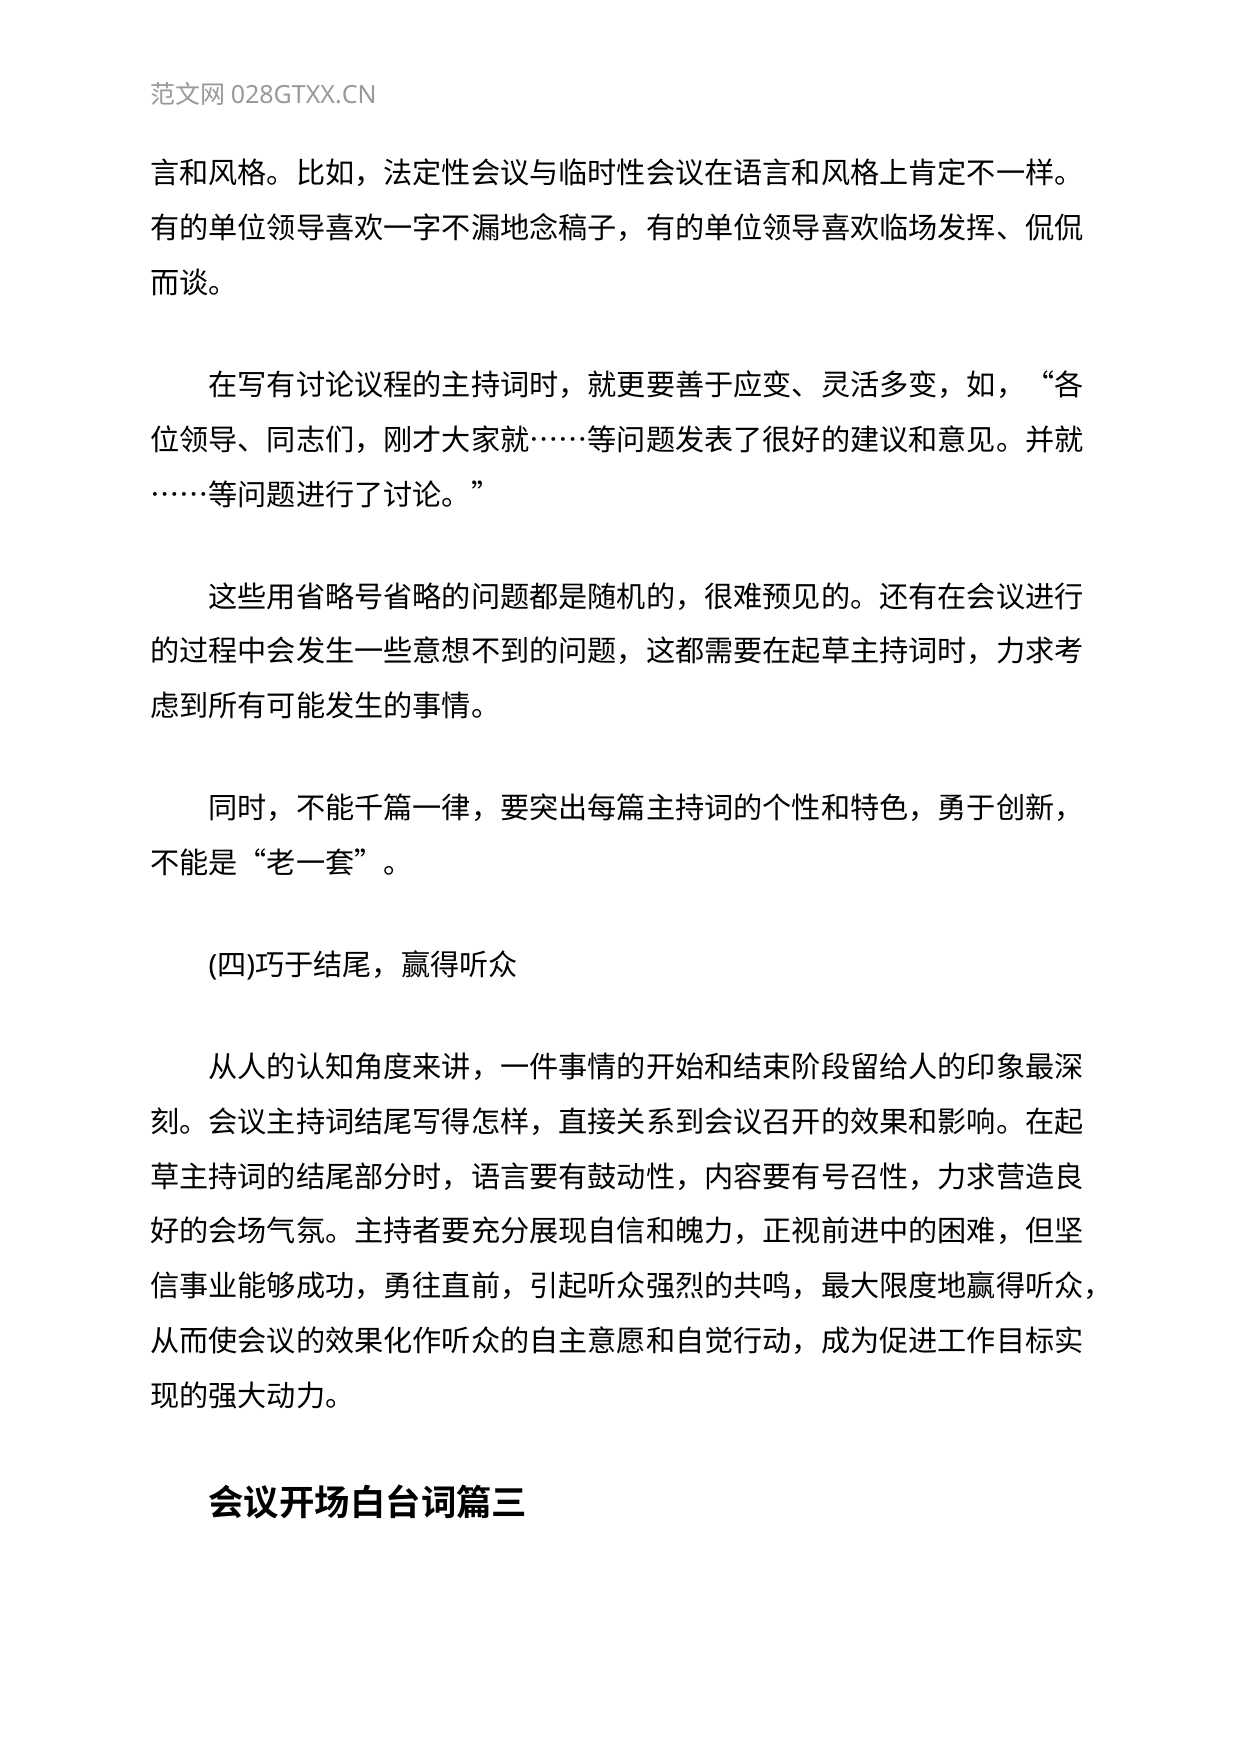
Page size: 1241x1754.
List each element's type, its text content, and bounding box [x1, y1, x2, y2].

text 从人的认知角度来讲，一件事情的开始和结束阶段留给人的印象最深刻。会议主持词结尾写得怎样，直接关系到会议召开的效果和影响。在起草主持词的结尾部分时，语言要有鼓动性，内容要有号召性，力求营造良好的会场气氛。主持者要充分展现自信和魄力，正视前进中的困难，但坚信事业能够成功，勇往直前，引起听众强烈的共鸣，最大限度地赢得听众，从而使会议的效果化作听众的自主意愿和自觉行动，成为促进工作目标实现的强大动力。 [150, 1043, 1090, 1415]
text 会议开场白台词篇三 [150, 1474, 1090, 1526]
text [150, 150, 1090, 302]
text (四)巧于结尾，赢得听众 [150, 941, 1090, 984]
text 这些用省略号省略的问题都是随机的，很难预见的。还有在会议进行的过程中会发生一些意想不到的问题，这都需要在起草主持词时，力求考虑到所有可能发生的事情。 [150, 573, 1090, 725]
text 同时，不能千篇一律，要突出每篇主持词的个性和特色，勇于创新，不能是“老一套”。 [150, 785, 1090, 882]
text 在写有讨论议程的主持词时，就更要善于应变、灵活多变，如，“各位领导、同志们，刚才大家就……等问题发表了很好的建议和意见。并就……等问题进行了讨论。” [150, 362, 1090, 514]
